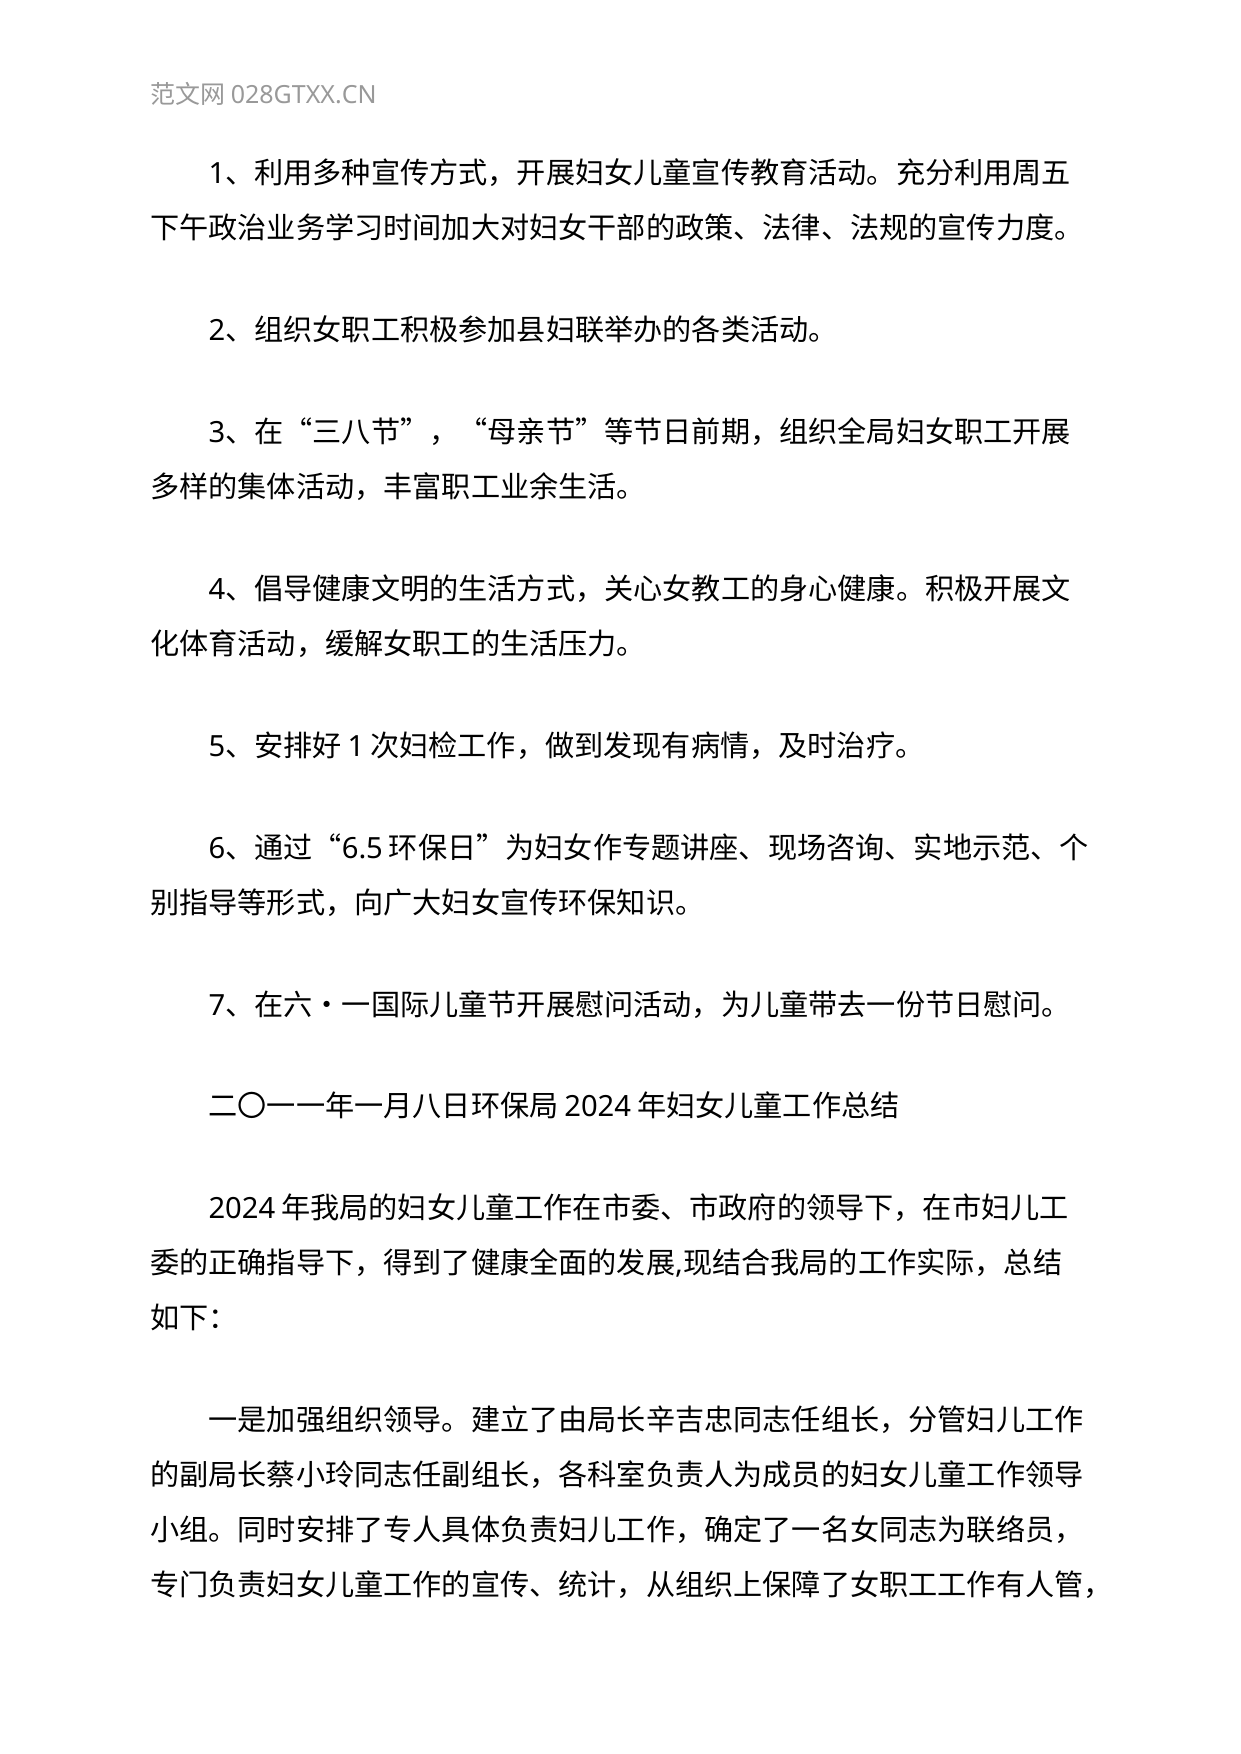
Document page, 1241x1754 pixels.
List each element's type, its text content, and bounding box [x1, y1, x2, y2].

text 5、安排好1次妇检工作，做到发现有病情，及时治疗。 [150, 722, 1090, 765]
text 1、利用多种宣传方式，开展妇女儿童宣传教育活动。充分利用周五下午政治业务学习时间加大对妇女干部的政策、法律、法规的宣传力度。 [150, 150, 1090, 247]
text 6、通过“6.5环保日”为妇女作专题讲座、现场咨询、实地示范、个别指导等形式，向广大妇女宣传环保知识。 [150, 824, 1090, 922]
text 二〇一一年一月八日环保局2024年妇女儿童工作总结 [150, 1083, 1090, 1125]
text 3、在“三八节”，“母亲节”等节日前期，组织全局妇女职工开展多样的集体活动，丰富职工业余生活。 [150, 409, 1090, 506]
text 2024年我局的妇女儿童工作在市委、市政府的领导下，在市妇儿工委的正确指导下，得到了健康全面的发展,现结合我局的工作实际，总结如下： [150, 1185, 1090, 1337]
text 2、组织女职工积极参加县妇联举办的各类活动。 [150, 307, 1090, 349]
text 4、倡导健康文明的生活方式，关心女教工的身心健康。积极开展文化体育活动，缓解女职工的生活压力。 [150, 566, 1090, 663]
text 7、在六•一国际儿童节开展慰问活动，为儿童带去一份节日慰问。 [150, 981, 1090, 1023]
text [150, 1397, 1090, 1604]
